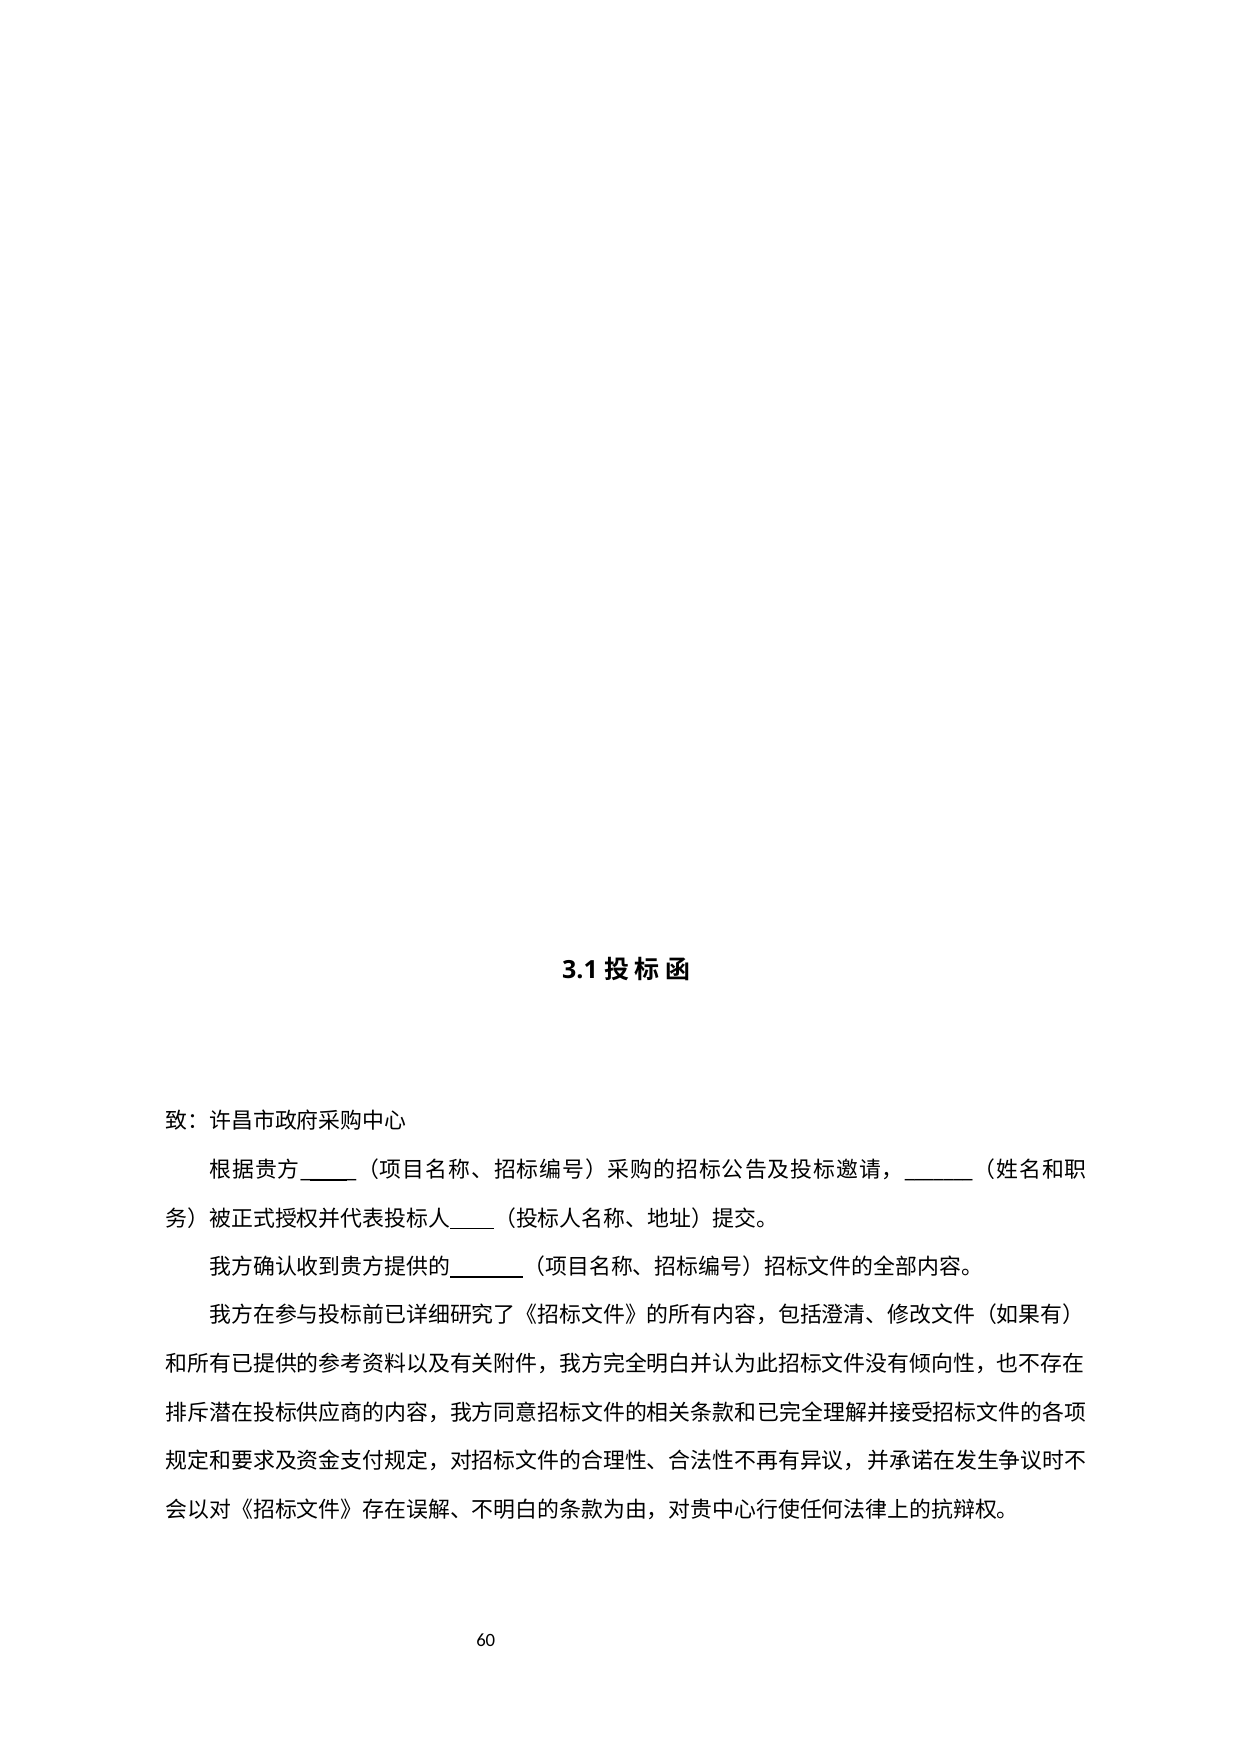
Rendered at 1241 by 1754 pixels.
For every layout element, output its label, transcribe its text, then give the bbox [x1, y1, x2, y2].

text 致：许昌市政府采购中心 [165, 1103, 1087, 1136]
text 根据贵方__ _（项目名称、招标编号）采购的招标公告及投标邀请，_______（姓名和职务）被正式授权并代表投标人 （投标人名称、地址）提交。 [165, 1151, 1087, 1233]
text 3.1 投 标 函 [165, 935, 1087, 1000]
text 我方在参与投标前已详细研究了《招标文件》的所有内容，包括澄清、修改文件（如果有）和所有已提供的参考资料以及有关附件，我方完全明白并认为此招标文件没有倾向性，也不存在排斥潜在投标供应商的内容，我方同意招标文件的相关条款和已完全理解并接受招标文件的各项规定和要求及资金支付规定，对招标文件的合理性、合法性不再有异议，并承诺在发生争议时不会以对《招标文件》存在误解、不明白的条款为由，对贵中心行使任何法律上的抗辩权。 [165, 1297, 1087, 1524]
text 我方确认收到贵方提供的 （项目名称、招标编号）招标文件的全部内容。 [165, 1248, 1087, 1281]
